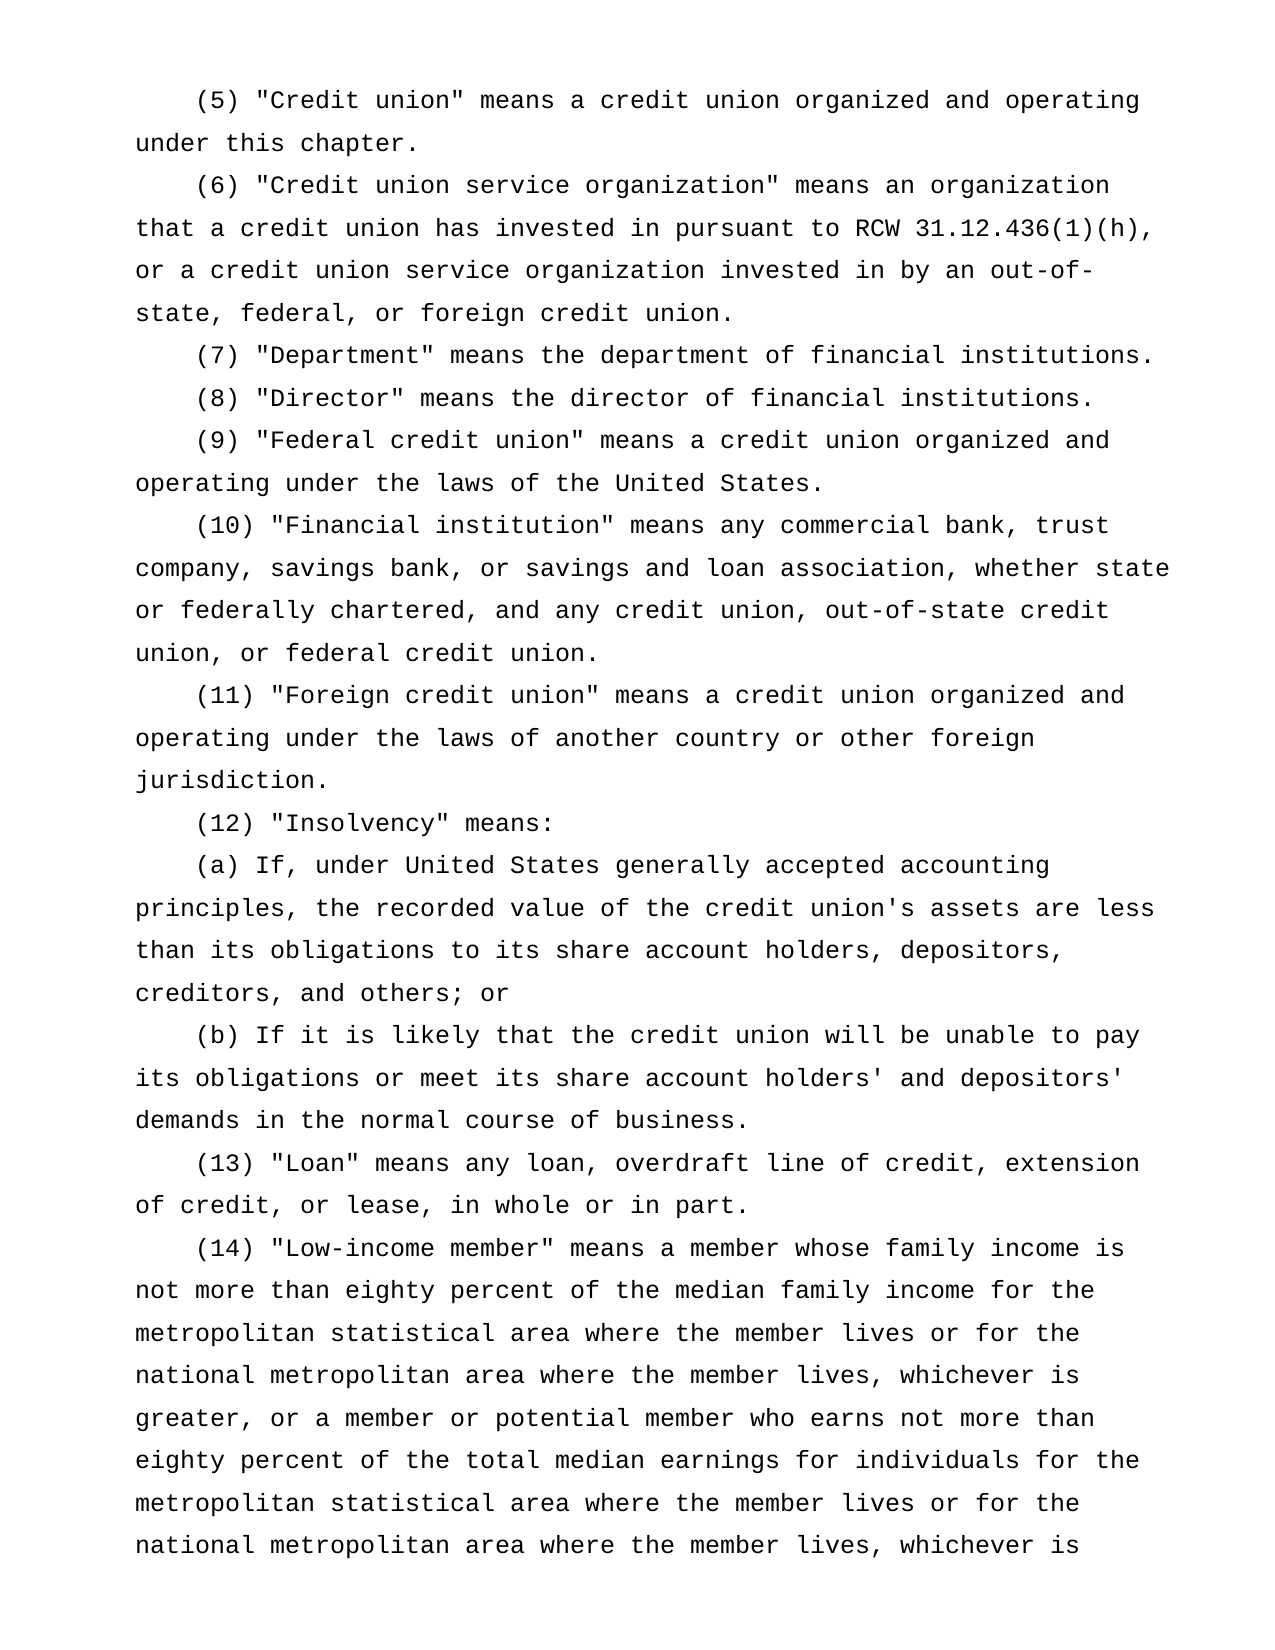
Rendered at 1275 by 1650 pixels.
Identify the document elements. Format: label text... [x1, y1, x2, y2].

text (13) "Loan" means any loan, overdraft line of credit, extension of credit, or lease, in whole or in part. [135, 1137, 1170, 1222]
text (b) If it is likely that the credit union will be unable to pay its obligations or meet its share account holders' and depositors' demands in the normal course of business. [135, 1010, 1170, 1137]
text (6) "Credit union service organization" means an organization that a credit union has invested in pursuant to RCW 31.12.436(1)(h), or a credit union service organization invested in by an out-of-state, federal, or foreign credit union. [135, 160, 1170, 330]
text (11) "Foreign credit union" means a credit union organized and operating under the laws of another country or other foreign jurisdiction. [135, 670, 1170, 797]
text (5) "Credit union" means a credit union organized and operating under this chapter. [135, 75, 1170, 160]
text (7) "Department" means the department of financial institutions. [135, 330, 1170, 372]
text (10) "Financial institution" means any commercial bank, trust company, savings bank, or savings and loan association, whether state or federally chartered, and any credit union, out-of-state credit union, or federal credit union. [135, 500, 1170, 670]
text (8) "Director" means the director of financial institutions. [135, 372, 1170, 415]
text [135, 1222, 1170, 1562]
text (12) "Insolvency" means: [135, 797, 1170, 840]
text (a) If, under United States generally accepted accounting principles, the recorded value of the credit union's assets are less than its obligations to its share account holders, depositors, creditors, and others; or [135, 840, 1170, 1010]
text (9) "Federal credit union" means a credit union organized and operating under the laws of the United States. [135, 415, 1170, 500]
